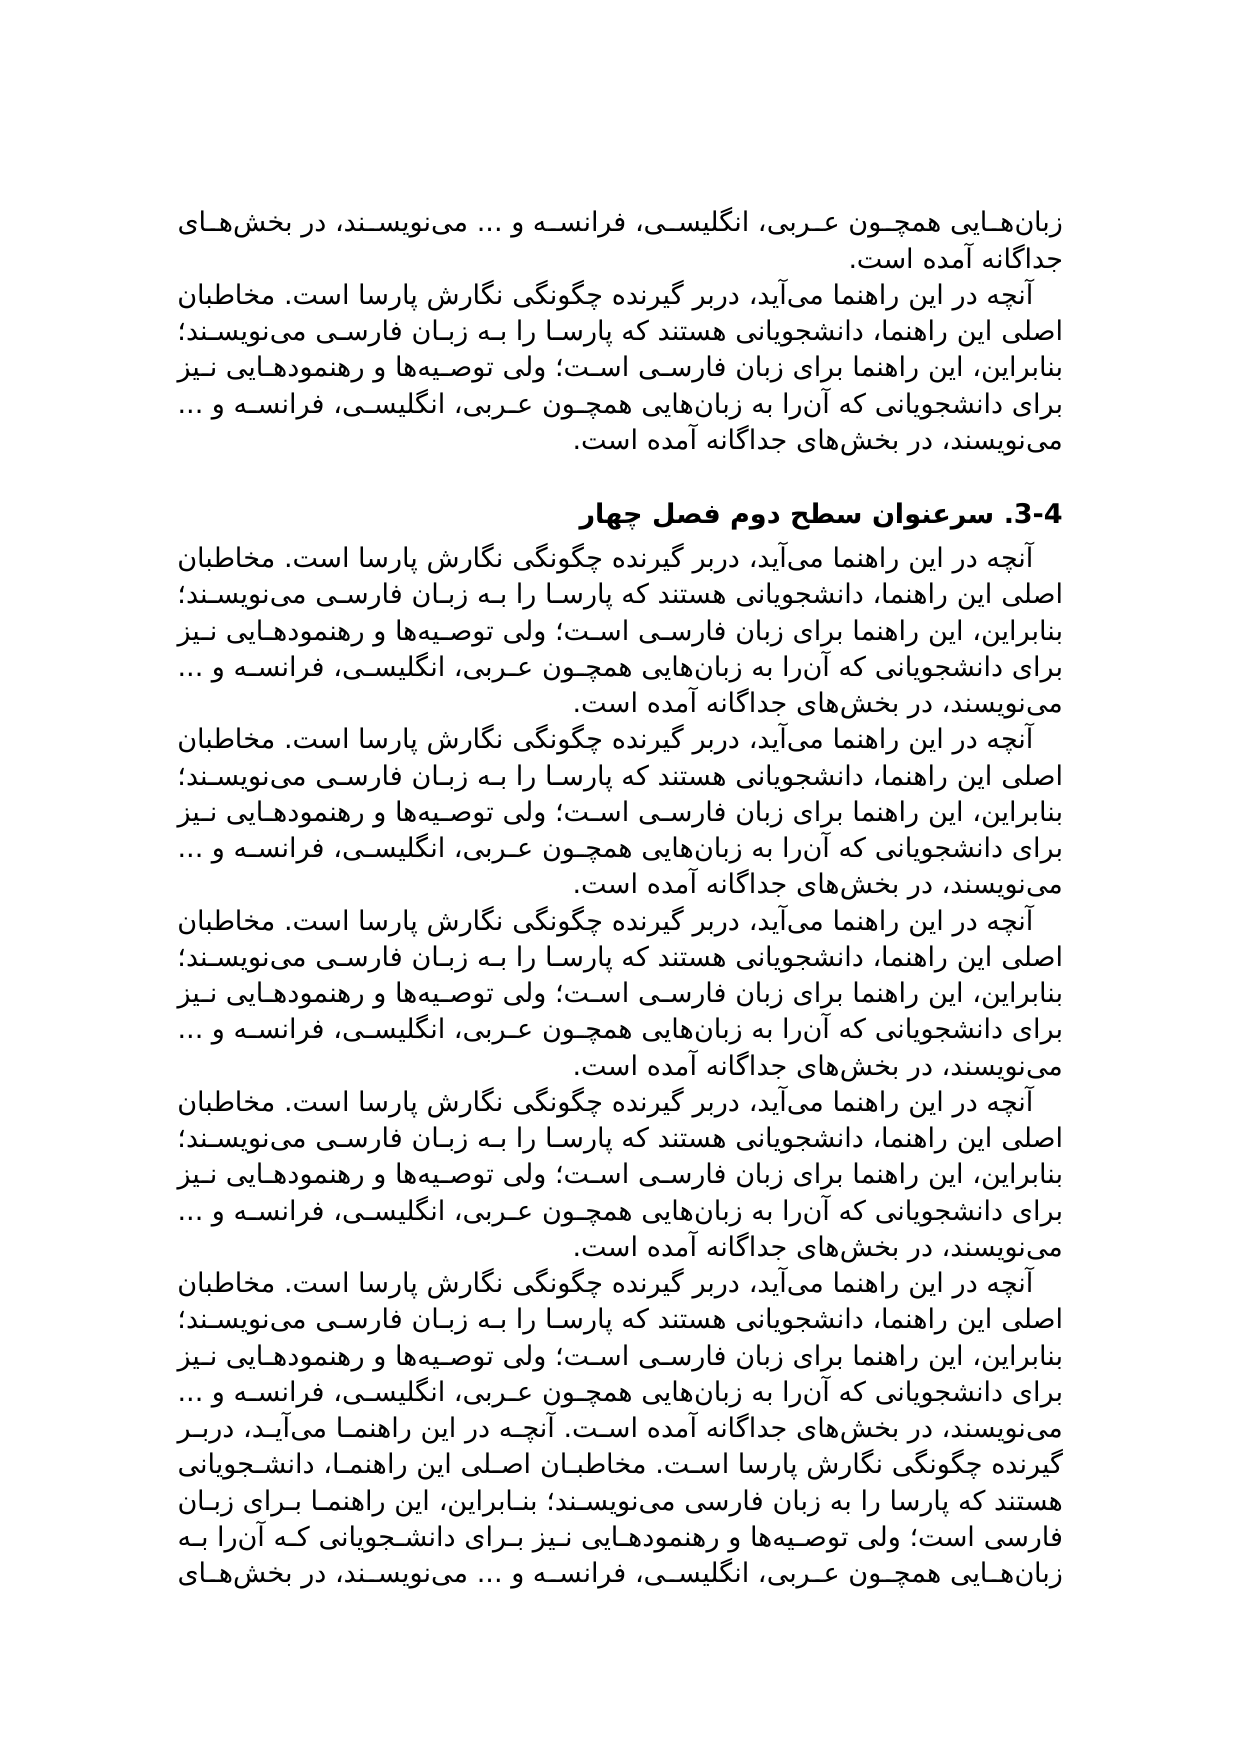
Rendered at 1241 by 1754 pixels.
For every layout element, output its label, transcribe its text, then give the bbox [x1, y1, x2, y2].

text 3-4. سرعنوان سطح دوم فصل چهار [177, 498, 1063, 529]
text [177, 207, 1063, 274]
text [177, 1268, 1063, 1589]
